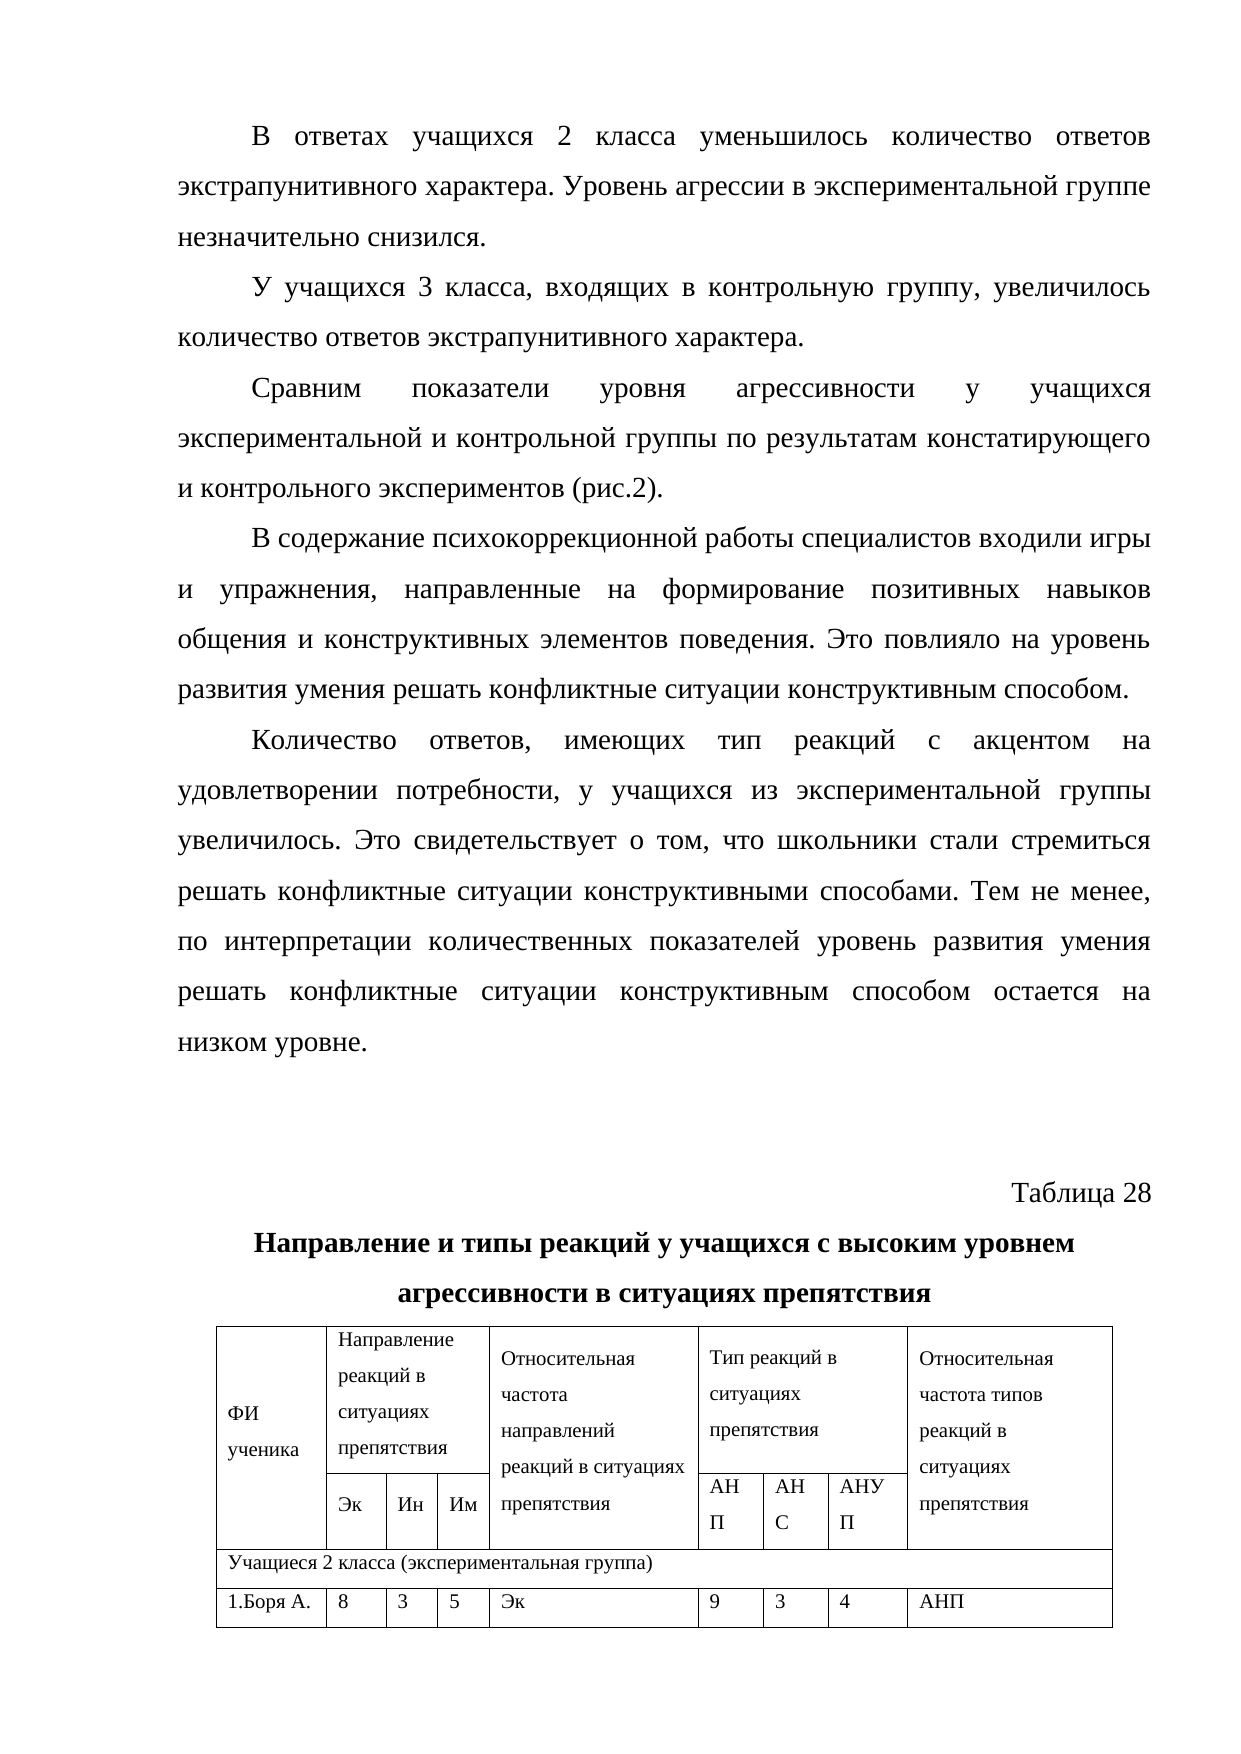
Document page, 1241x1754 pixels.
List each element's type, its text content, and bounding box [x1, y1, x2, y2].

text Таблица 28 [177, 1175, 1152, 1208]
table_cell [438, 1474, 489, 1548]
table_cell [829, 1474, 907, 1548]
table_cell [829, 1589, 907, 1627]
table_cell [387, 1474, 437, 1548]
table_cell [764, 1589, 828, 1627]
text В ответах учащихся 2 класса уменьшилось количество ответов экстрапунитивного характера. Уровень агрессии в экспериментальной группе незначительно снизился. [177, 118, 1152, 252]
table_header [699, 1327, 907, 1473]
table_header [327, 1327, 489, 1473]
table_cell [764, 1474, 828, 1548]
text Сравним показатели уровня агрессивности у учащихся экспериментальной и контрольной группы по результатам констатирующего и контрольного экспериментов (рис.2). [177, 370, 1152, 504]
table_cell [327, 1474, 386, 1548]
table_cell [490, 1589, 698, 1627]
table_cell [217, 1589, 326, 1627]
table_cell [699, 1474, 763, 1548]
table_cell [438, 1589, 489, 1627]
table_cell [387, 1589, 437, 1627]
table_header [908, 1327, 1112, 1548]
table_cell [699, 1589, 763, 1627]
text В содержание психокоррекционной работы специалистов входили игры и упражнения, направленные на формирование позитивных навыков общения и конструктивных элементов поведения. Это повлияло на уровень развития умения решать конфликтные ситуации конструктивным способом. [177, 521, 1152, 705]
text Количество ответов, имеющих тип реакций с акцентом на удовлетворении потребности, у учащихся из экспериментальной группы увеличилось. Это свидетельствует о том, что школьники стали стремиться решать конфликтные ситуации конструктивными способами. Тем не менее, по интерпретации количественных показателей уровень развития умения решать конфликтные ситуации конструктивным способом остается на низком уровне. [177, 722, 1152, 1057]
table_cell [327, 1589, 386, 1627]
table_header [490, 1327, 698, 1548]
text У учащихся 3 класса, входящих в контрольную группу, увеличилось количество ответов экстрапунитивного характера. [177, 269, 1152, 353]
text Направление и типы реакций у учащихся с высоким уровнем агрессивности в ситуациях препятствия [177, 1225, 1152, 1309]
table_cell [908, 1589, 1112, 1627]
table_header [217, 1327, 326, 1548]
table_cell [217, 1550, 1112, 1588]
